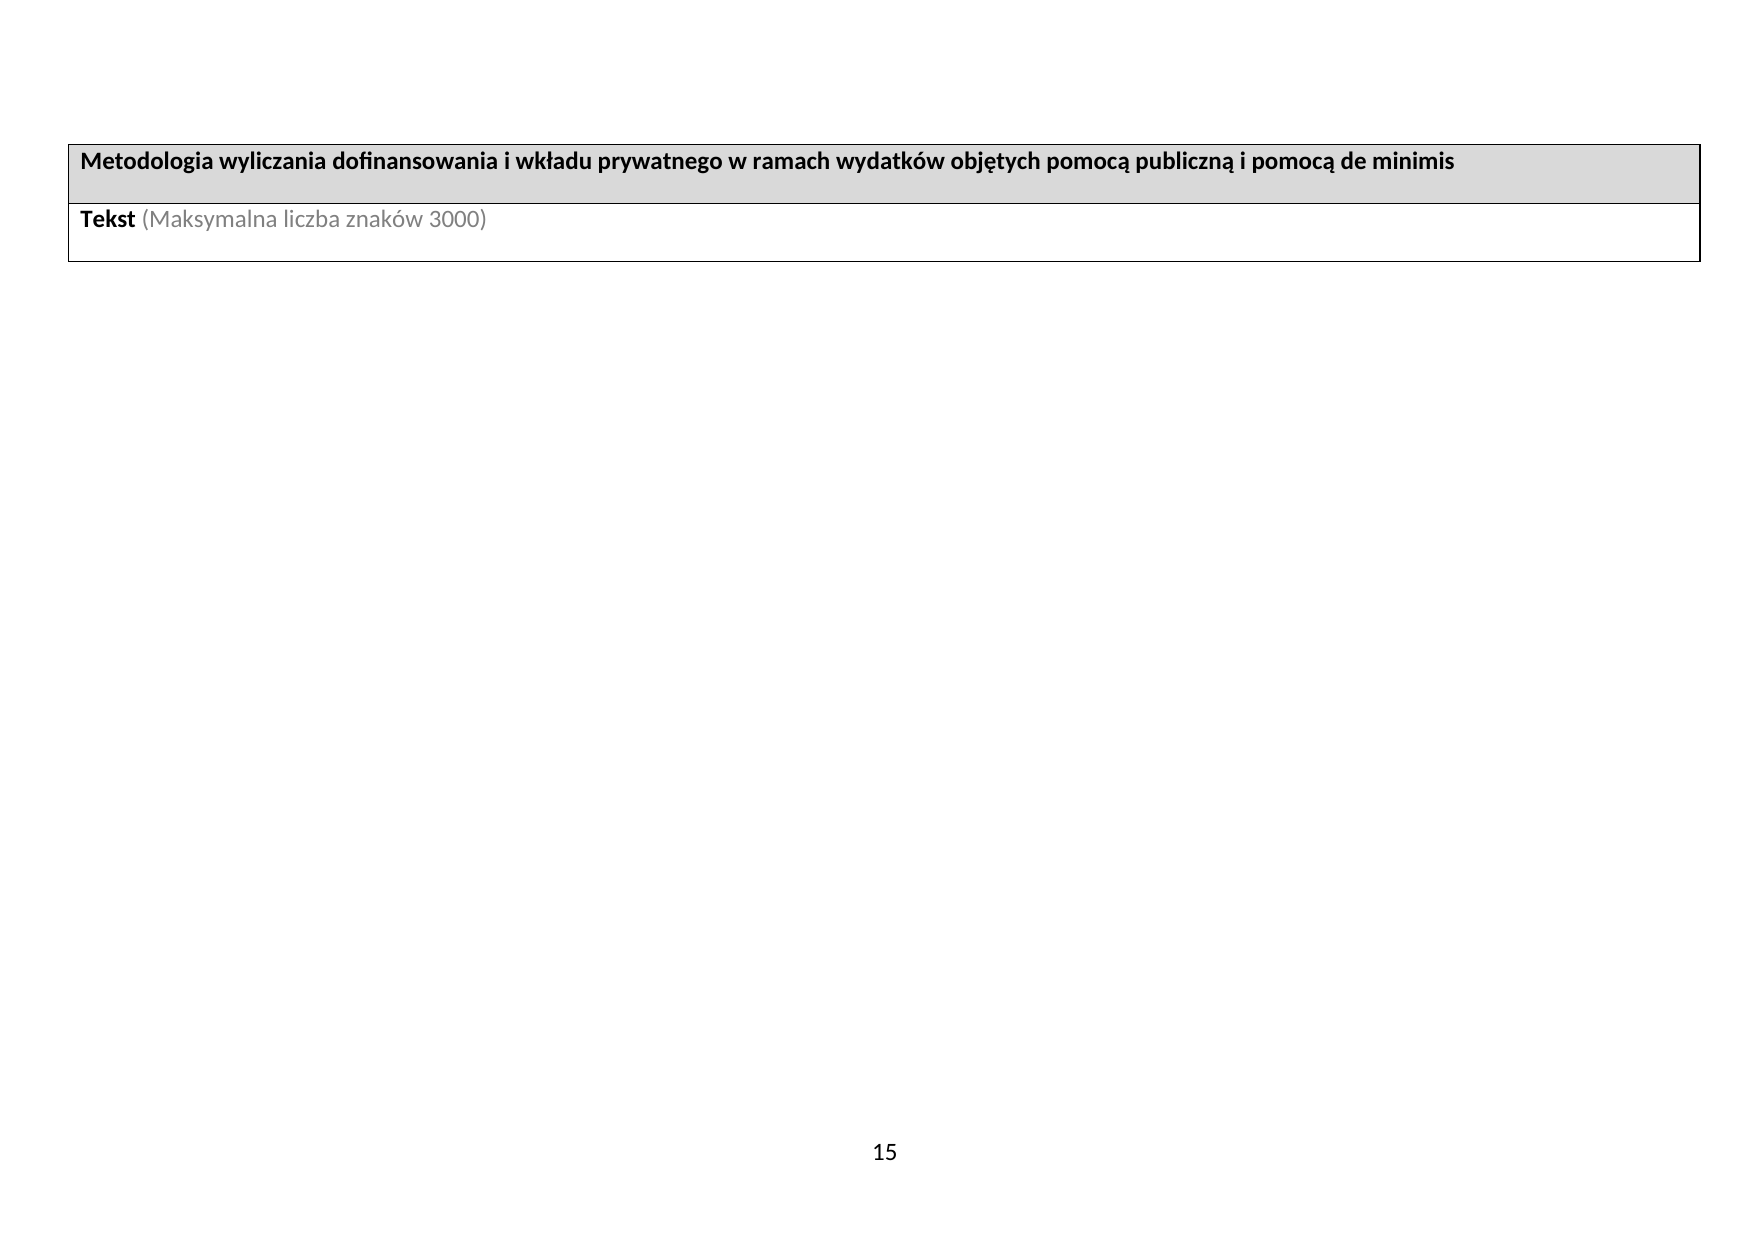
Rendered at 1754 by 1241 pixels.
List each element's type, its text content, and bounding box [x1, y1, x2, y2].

table_header Metodologia wyliczania dofinansowania i wkładu prywatnego w ramach wydatków objętych pomocą publiczną i pomocą de minimis [69, 145, 1699, 203]
table_cell Tekst (Maksymalna liczba znaków 3000) [69, 204, 1699, 261]
